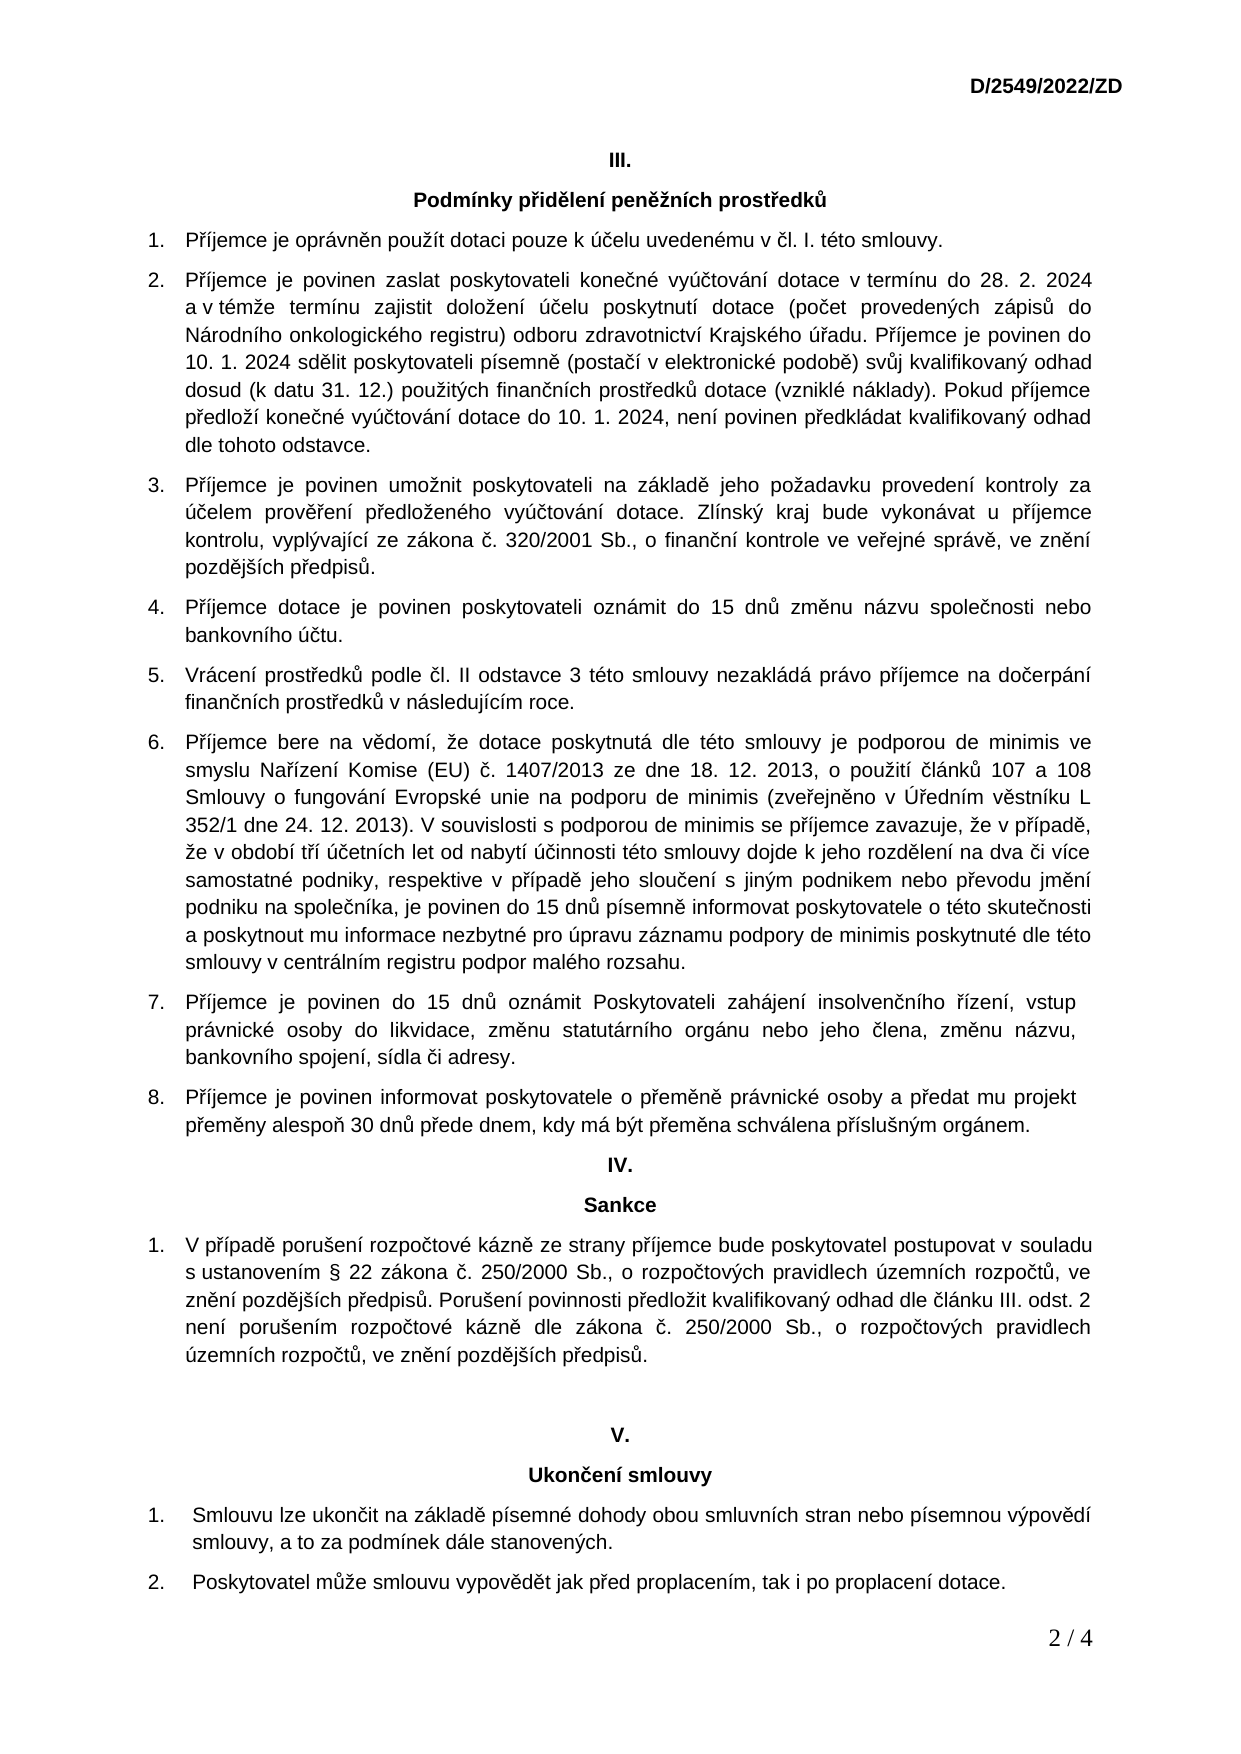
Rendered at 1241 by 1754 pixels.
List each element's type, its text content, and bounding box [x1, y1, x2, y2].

list Příjemce bere na vědomí, že dotace poskytnutá dle této smlouvy je podporou de minimis ve smyslu Nařízení Komise (EU) č. 1407/2013 ze dne 18. 12. 2013, o použití článků 107 a 108 Smlouvy o fungování Evropské unie na podporu de minimis (zveřejněno v Úředním věstníku L 352/1 dne 24. 12. 2013). V souvislosti s podporou de minimis se příjemce zavazuje, že v případě, že v období tří účetních let od nabytí účinnosti této smlouvy dojde k jeho rozdělení na dva či více samostatné podniky, respektive v případě jeho sloučení s jiným podnikem nebo převodu jmění podniku na společníka, je povinen do 15 dnů písemně informovat poskytovatele o této skutečnosti a poskytnout mu informace nezbytné pro úpravu záznamu podpory de minimis poskytnuté dle této smlouvy v centrálním registru podpor malého rozsahu. [148, 730, 1093, 974]
list Příjemce je povinen do 15 dnů oznámit Poskytovateli zahájení insolvenčního řízení, vstup právnické osoby do likvidace, změnu statutárního orgánu nebo jeho člena, změnu názvu, bankovního spojení, sídla či adresy. [148, 990, 1078, 1069]
list Příjemce je povinen zaslat poskytovateli konečné vyúčtování dotace v termínu do 28. 2. 2024 a v témže termínu zajistit doložení účelu poskytnutí dotace (počet provedených zápisů do Národního onkologického registru) odboru zdravotnictví Krajského úřadu. Příjemce je povinen do 10. 1. 2024 sdělit poskytovateli písemně (postačí v elektronické podobě) svůj kvalifikovaný odhad dosud (k datu 31. 12.) použitých finančních prostředků dotace (vzniklé náklady). Pokud příjemce předloží konečné vyúčtování dotace do 10. 1. 2024, není povinen předkládat kvalifikovaný odhad dle tohoto odstavce. [148, 268, 1093, 457]
list Příjemce je oprávněn použít dotaci pouze k účelu uvedenému v čl. I. této smlouvy. [148, 228, 1093, 252]
text Podmínky přidělení peněžních prostředků [148, 188, 1093, 212]
list V případě porušení rozpočtové kázně ze strany příjemce bude poskytovatel postupovat v souladu s ustanovením § 22 zákona č. 250/2000 Sb., o rozpočtových pravidlech územních rozpočtů, ve znění pozdějších předpisů. Porušení povinnosti předložit kvalifikovaný odhad dle článku III. odst. 2 není porušením rozpočtové kázně dle zákona č. 250/2000 Sb., o rozpočtových pravidlech územních rozpočtů, ve znění pozdějších předpisů. [148, 1233, 1093, 1367]
list Příjemce je povinen umožnit poskytovateli na základě jeho požadavku provedení kontroly za účelem prověření předloženého vyúčtování dotace. Zlínský kraj bude vykonávat u příjemce kontrolu, vyplývající ze zákona č. 320/2001 Sb., o finanční kontrole ve veřejné správě, ve znění pozdějších předpisů. [148, 473, 1093, 579]
list Poskytovatel může smlouvu vypovědět jak před proplacením, tak i po proplacení dotace. [148, 1570, 1093, 1594]
list Příjemce je povinen informovat poskytovatele o přeměně právnické osoby a předat mu projekt přeměny alespoň 30 dnů přede dnem, kdy má být přeměna schválena příslušným orgánem. [148, 1085, 1078, 1137]
list Vrácení prostředků podle čl. II odstavce 3 této smlouvy nezakládá právo příjemce na dočerpání finančních prostředků v následujícím roce. [148, 663, 1093, 714]
text III. [148, 148, 1093, 172]
text Sankce [148, 1193, 1093, 1217]
list Příjemce dotace je povinen poskytovateli oznámit do 15 dnů změnu názvu společnosti nebo bankovního účtu. [148, 595, 1093, 647]
text V. [148, 1423, 1093, 1447]
list Smlouvu lze ukončit na základě písemné dohody obou smluvních stran nebo písemnou výpovědí smlouvy, a to za podmínek dále stanovených. [148, 1503, 1093, 1554]
text IV. [148, 1153, 1093, 1177]
text Ukončení smlouvy [148, 1463, 1093, 1487]
